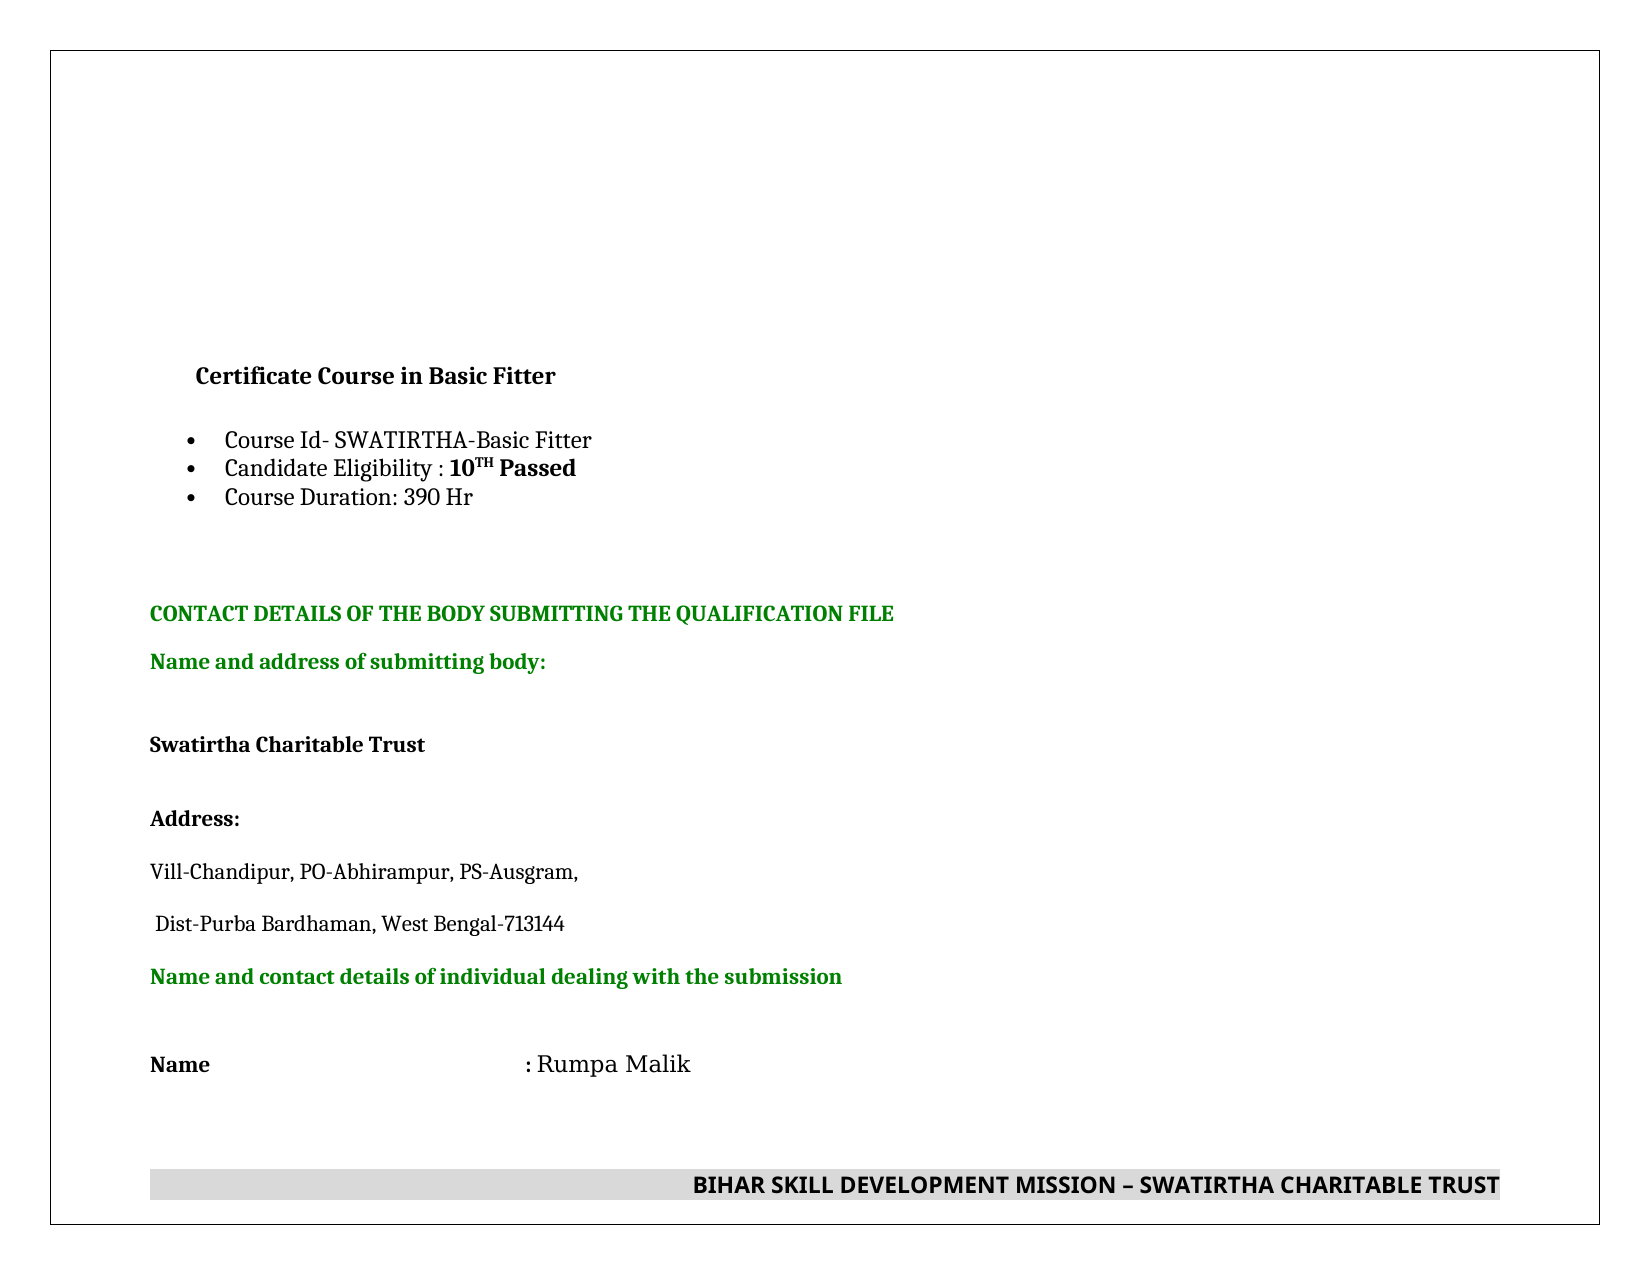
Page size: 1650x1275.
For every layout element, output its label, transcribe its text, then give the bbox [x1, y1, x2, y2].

text Name : Rumpa Malik [150, 1050, 1500, 1078]
list Course Id- SWATIRTHA-Basic Fitter [187, 426, 1500, 454]
text Swatirtha Charitable Trust [150, 732, 1500, 758]
text CONTACT DETAILS OF THE BODY SUBMITTING THE QUALIFICATION FILE [150, 595, 1274, 628]
text Dist-Purba Bardhaman, West Bengal-713144 [150, 911, 1500, 937]
text Address: [150, 806, 1500, 832]
list Course Duration: 390 Hr [187, 483, 1500, 512]
text Name and contact details of individual dealing with the submission [150, 964, 1500, 990]
text Vill-Chandipur, PO-Abhirampur, PS-Ausgram, [150, 858, 1500, 885]
text Certificate Course in Basic Fitter [150, 362, 1500, 390]
list Candidate Eligibility : 10TH Passed [187, 454, 1500, 483]
text Name and address of submitting body: [150, 649, 1411, 675]
